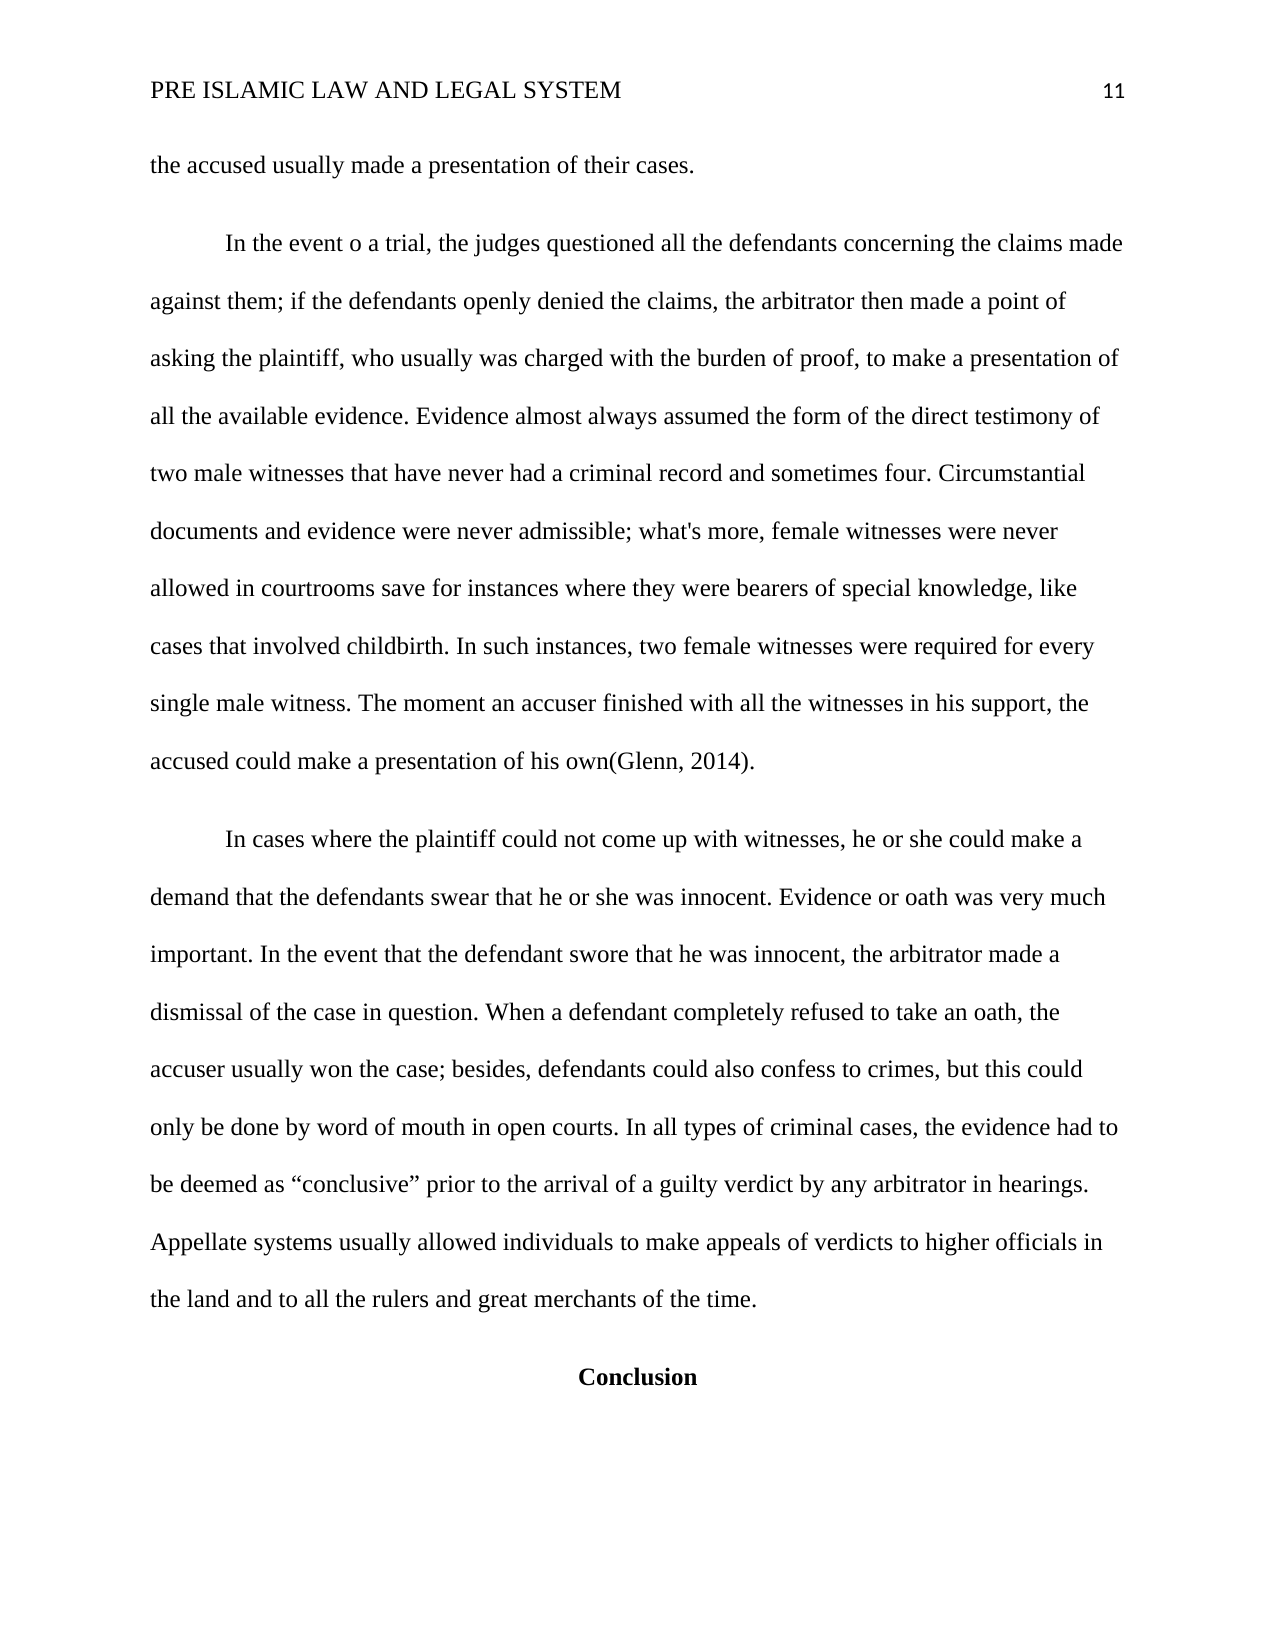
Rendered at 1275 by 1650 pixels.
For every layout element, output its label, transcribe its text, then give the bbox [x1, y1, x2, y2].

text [150, 150, 1125, 179]
text In cases where the plaintiff could not come up with witnesses, he or she could make a demand that the defendants swear that he or she was innocent. Evidence or oath was very much important. In the event that the defendant swore that he was innocent, the arbitrator made a dismissal of the case in question. When a defendant completely refused to take an oath, the accuser usually won the case; besides, defendants could also confess to crimes, but this could only be done by word of mouth in open courts. In all types of criminal cases, the evidence had to be deemed as “conclusive” prior to the arrival of a guilty verdict by any arbitrator in hearings. Appellate systems usually allowed individuals to make appeals of verdicts to higher officials in the land and to all the rulers and great merchants of the time. [150, 824, 1125, 1313]
text Conclusion [150, 1362, 1125, 1391]
text In the event o a trial, the judges questioned all the defendants concerning the claims made against them; if the defendants openly denied the claims, the arbitrator then made a point of asking the plaintiff, who usually was charged with the burden of proof, to make a presentation of all the available evidence. Evidence almost always assumed the form of the direct testimony of two male witnesses that have never had a criminal record and sometimes four. Circumstantial documents and evidence were never admissible; what's more, female witnesses were never allowed in courtrooms save for instances where they were bearers of special knowledge, like cases that involved childbirth. In such instances, two female witnesses were required for every single male witness. The moment an accuser finished with all the witnesses in his support, the accused could make a presentation of his own(Glenn, 2014). [150, 228, 1125, 774]
